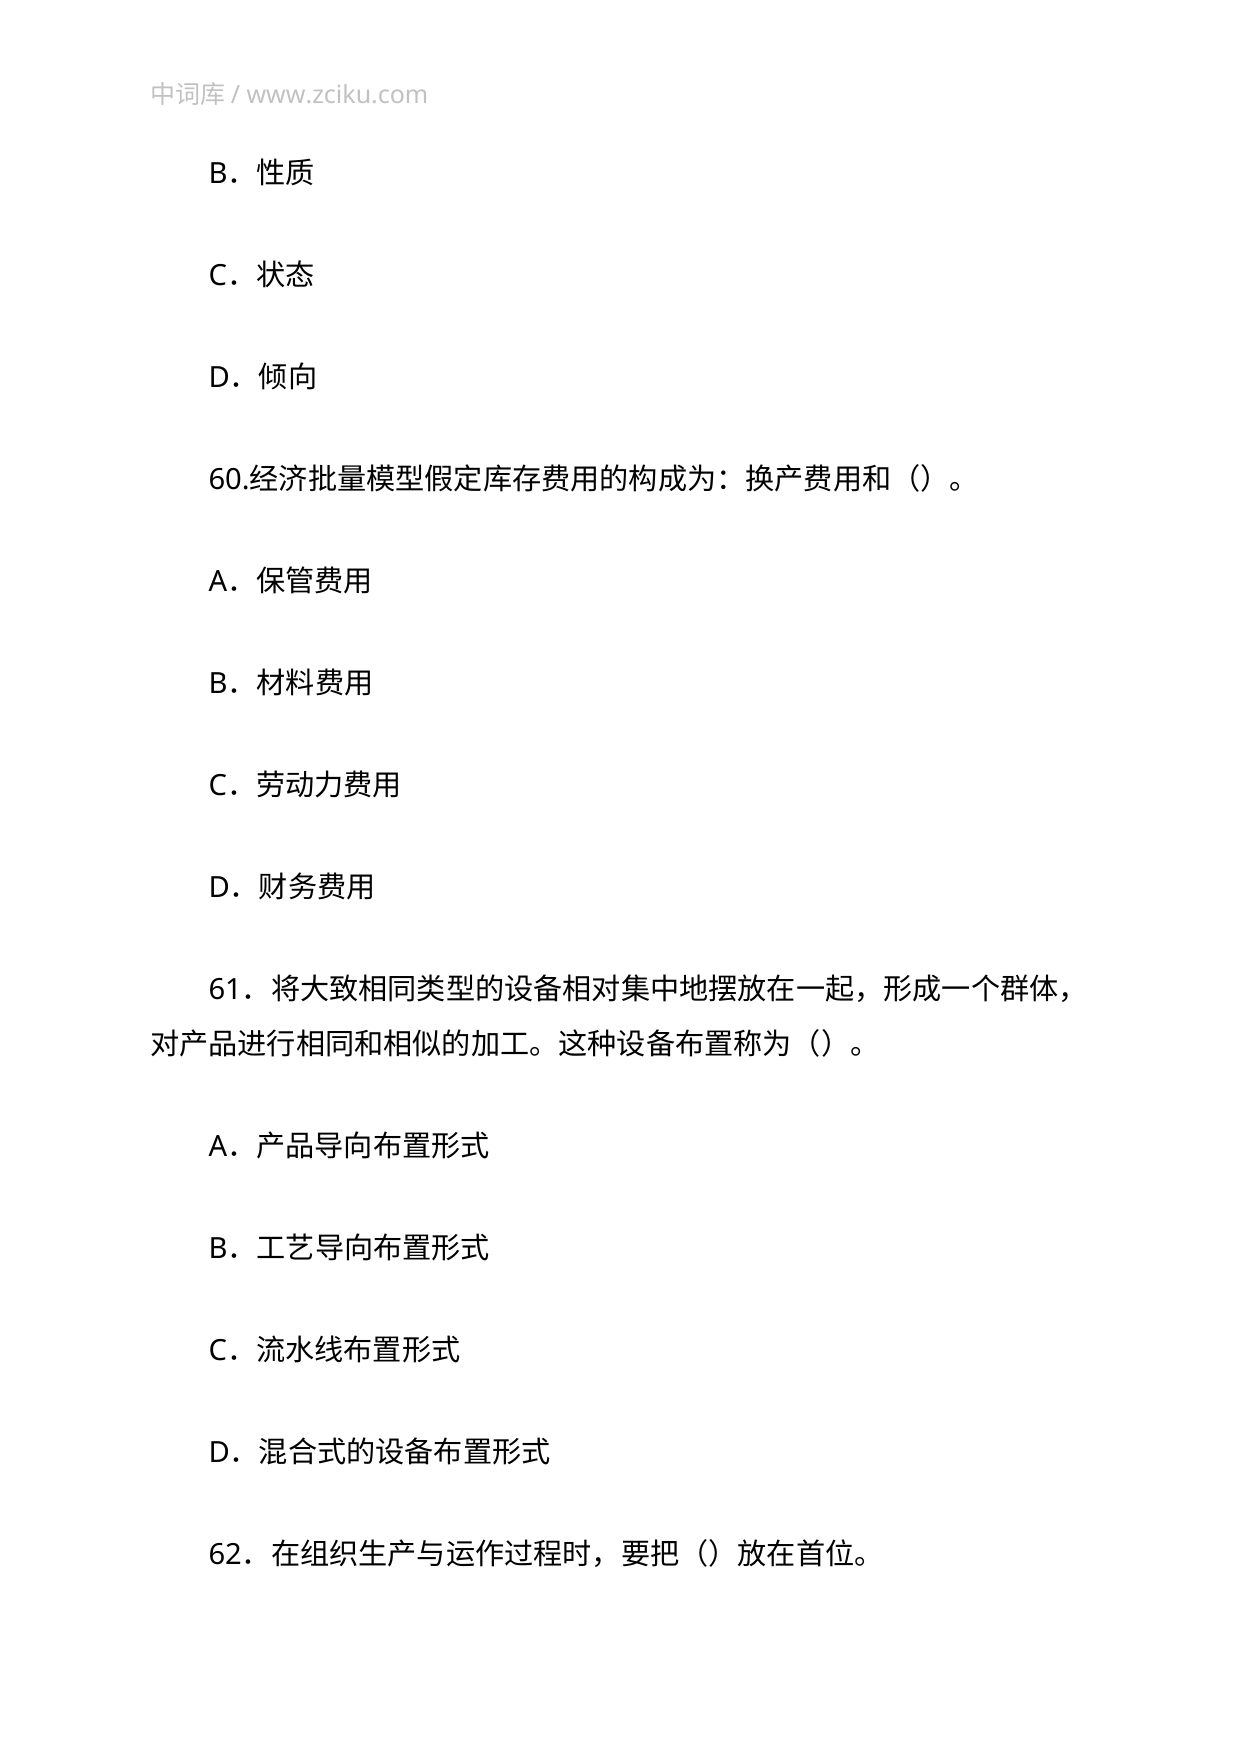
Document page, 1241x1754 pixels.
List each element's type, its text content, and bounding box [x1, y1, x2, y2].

text C．流水线布置形式 [150, 1327, 1090, 1369]
text D．混合式的设备布置形式 [150, 1428, 1090, 1471]
text C．状态 [150, 252, 1090, 294]
text 60.经济批量模型假定库存费用的构成为：换产费用和（）。 [150, 456, 1090, 498]
text A．保管费用 [150, 558, 1090, 600]
text 62．在组织生产与运作过程时，要把（）放在首位。 [150, 1531, 1090, 1573]
text D．财务费用 [150, 864, 1090, 906]
text C．劳动力费用 [150, 762, 1090, 804]
text B．材料费用 [150, 660, 1090, 702]
text D．倾向 [150, 354, 1090, 396]
text B．性质 [150, 150, 1090, 192]
text B．工艺导向布置形式 [150, 1224, 1090, 1267]
text A．产品导向布置形式 [150, 1123, 1090, 1165]
text 61．将大致相同类型的设备相对集中地摆放在一起，形成一个群体，对产品进行相同和相似的加工。这种设备布置称为（）。 [150, 966, 1090, 1063]
